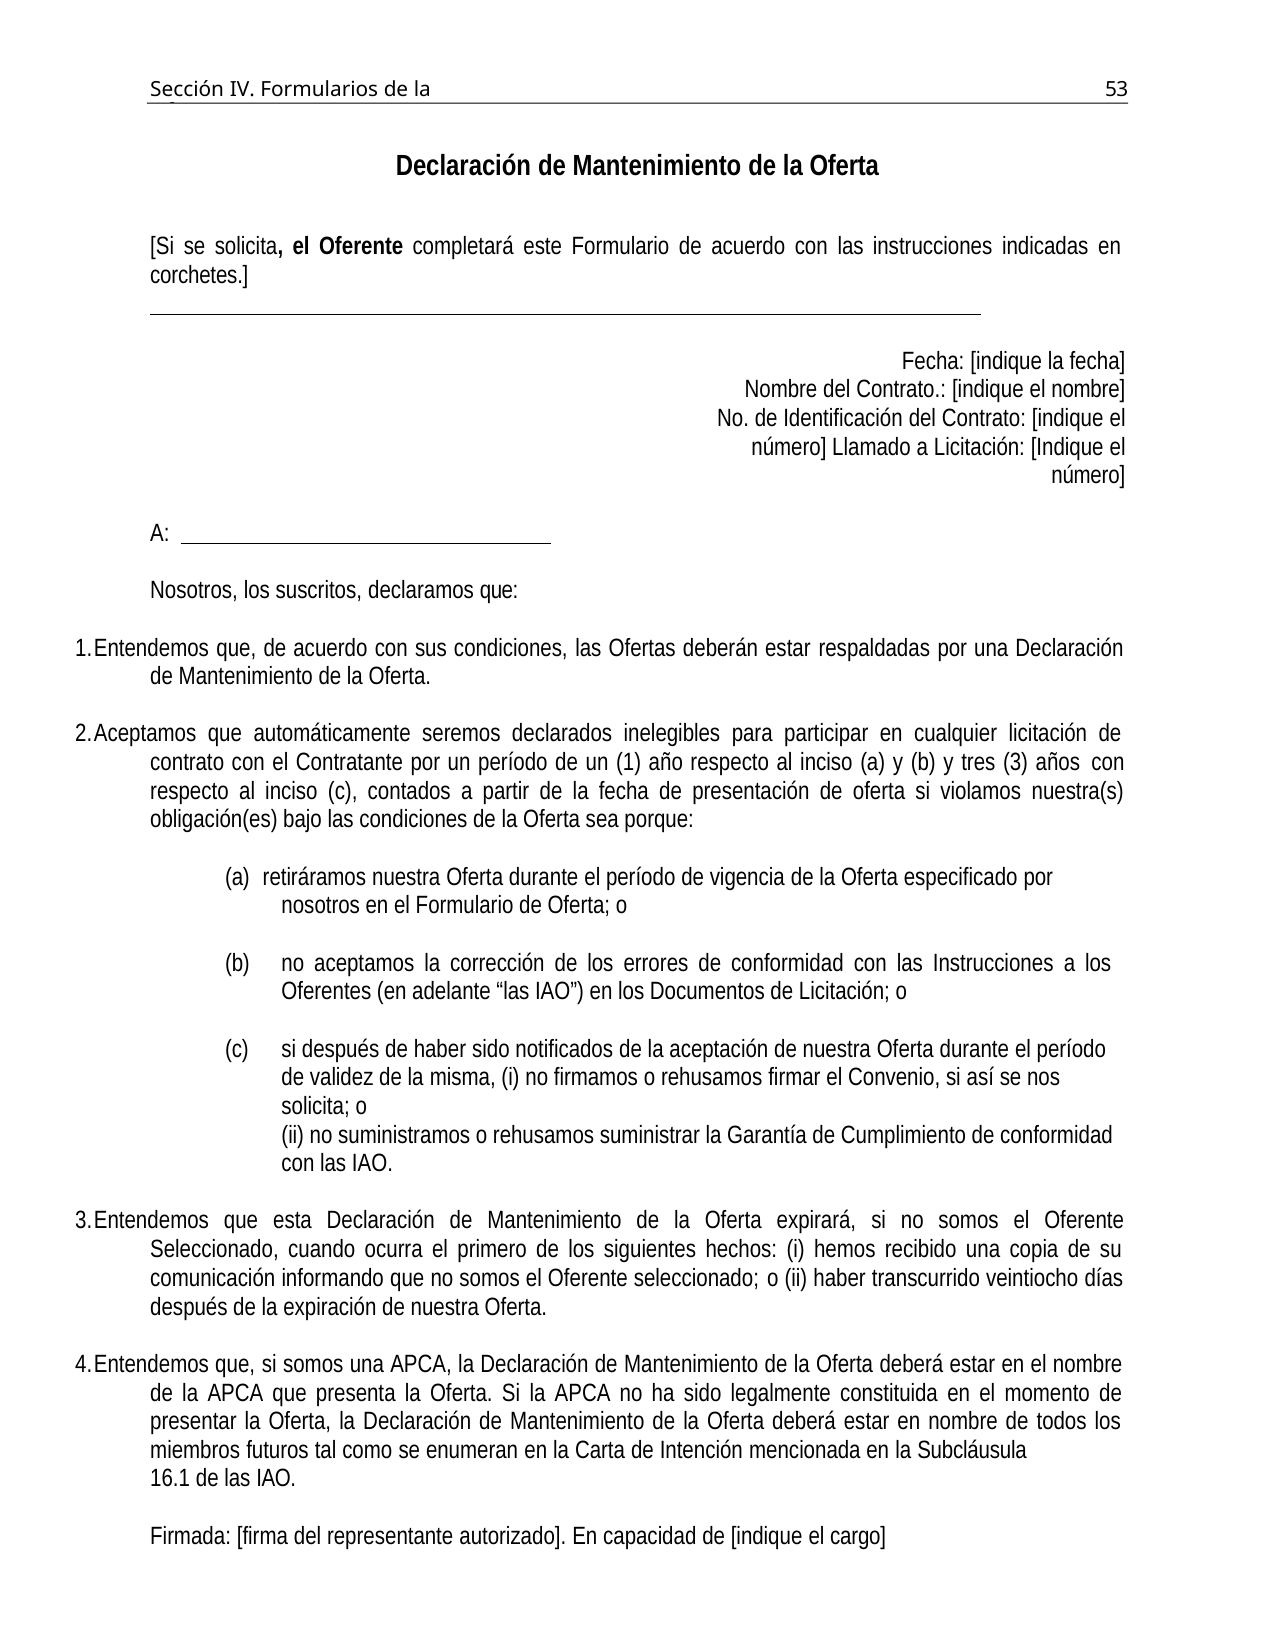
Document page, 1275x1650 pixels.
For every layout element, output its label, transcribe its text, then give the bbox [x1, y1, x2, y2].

list Entendemos que, si somos una APCA, la Declaración de Mantenimiento de la Oferta deberá estar en el nombre de la APCA que presenta la Oferta. Si la APCA no ha sido legalmente constituida en el momento de presentar la Oferta, la Declaración de Mantenimiento de la Oferta deberá estar en nombre de todos los miembros futuros tal como se enumeran en la Carta de Intención mencionada en la Subcláusula [75, 1349, 1124, 1463]
text Fecha: [indique la fecha] Nombre del Contrato.: [indique el nombre] [743, 346, 1125, 403]
list Aceptamos que automáticamente seremos declarados inelegibles para participar en cualquier licitación de contrato con el Contratante por un período de un (1) año respecto al inciso (a) y (b) y tres (3) años con respecto al inciso (c), contados a partir de la fecha de presentación de oferta si violamos nuestra(s) obligación(es) bajo las condiciones de la Oferta sea porque: [75, 718, 1124, 833]
text (ii) no suministramos o rehusamos suministrar la Garantía de Cumplimiento de conformidad con las IAO. [281, 1119, 1124, 1177]
text Declaración de Mantenimiento de la Oferta [229, 148, 1046, 182]
text Firmada: [firma del representante autorizado]. En capacidad de [indique el cargo] [150, 1521, 1175, 1549]
text 16.1 de las IAO. [150, 1463, 1175, 1492]
list Entendemos que, de acuerdo con sus condiciones, las Ofertas deberán estar respaldadas por una Declaración de Mantenimiento de la Oferta. [75, 632, 1124, 690]
text No. de Identificación del Contrato: [indique el número] Llamado a Licitación: [Indique el número] [636, 403, 1125, 489]
text A: [150, 518, 1175, 546]
text [Si se solicita, el Oferente completará este Formulario de acuerdo con las instrucciones indicadas en corchetes.] [150, 231, 1175, 288]
text Nosotros, los suscritos, declaramos que: [150, 575, 1175, 604]
list retiráramos nuestra Oferta durante el período de vigencia de la Oferta especificado por nosotros en el Formulario de Oferta; o [225, 862, 1124, 919]
list Entendemos que esta Declaración de Mantenimiento de la Oferta expirará, si no somos el Oferente Seleccionado, cuando ocurra el primero de los siguientes hechos: (i) hemos recibido una copia de su comunicación informando que no somos el Oferente seleccionado; o (ii) haber transcurrido veintiocho días después de la expiración de nuestra Oferta. [75, 1206, 1124, 1320]
list no aceptamos la corrección de los errores de conformidad con las Instrucciones a los Oferentes (en adelante “las IAO”) en los Documentos de Licitación; o [225, 948, 1124, 1005]
list si después de haber sido notificados de la aceptación de nuestra Oferta durante el período de validez de la misma, (i) no firmamos o rehusamos firmar el Convenio, si así se nos solicita; o [225, 1033, 1124, 1119]
